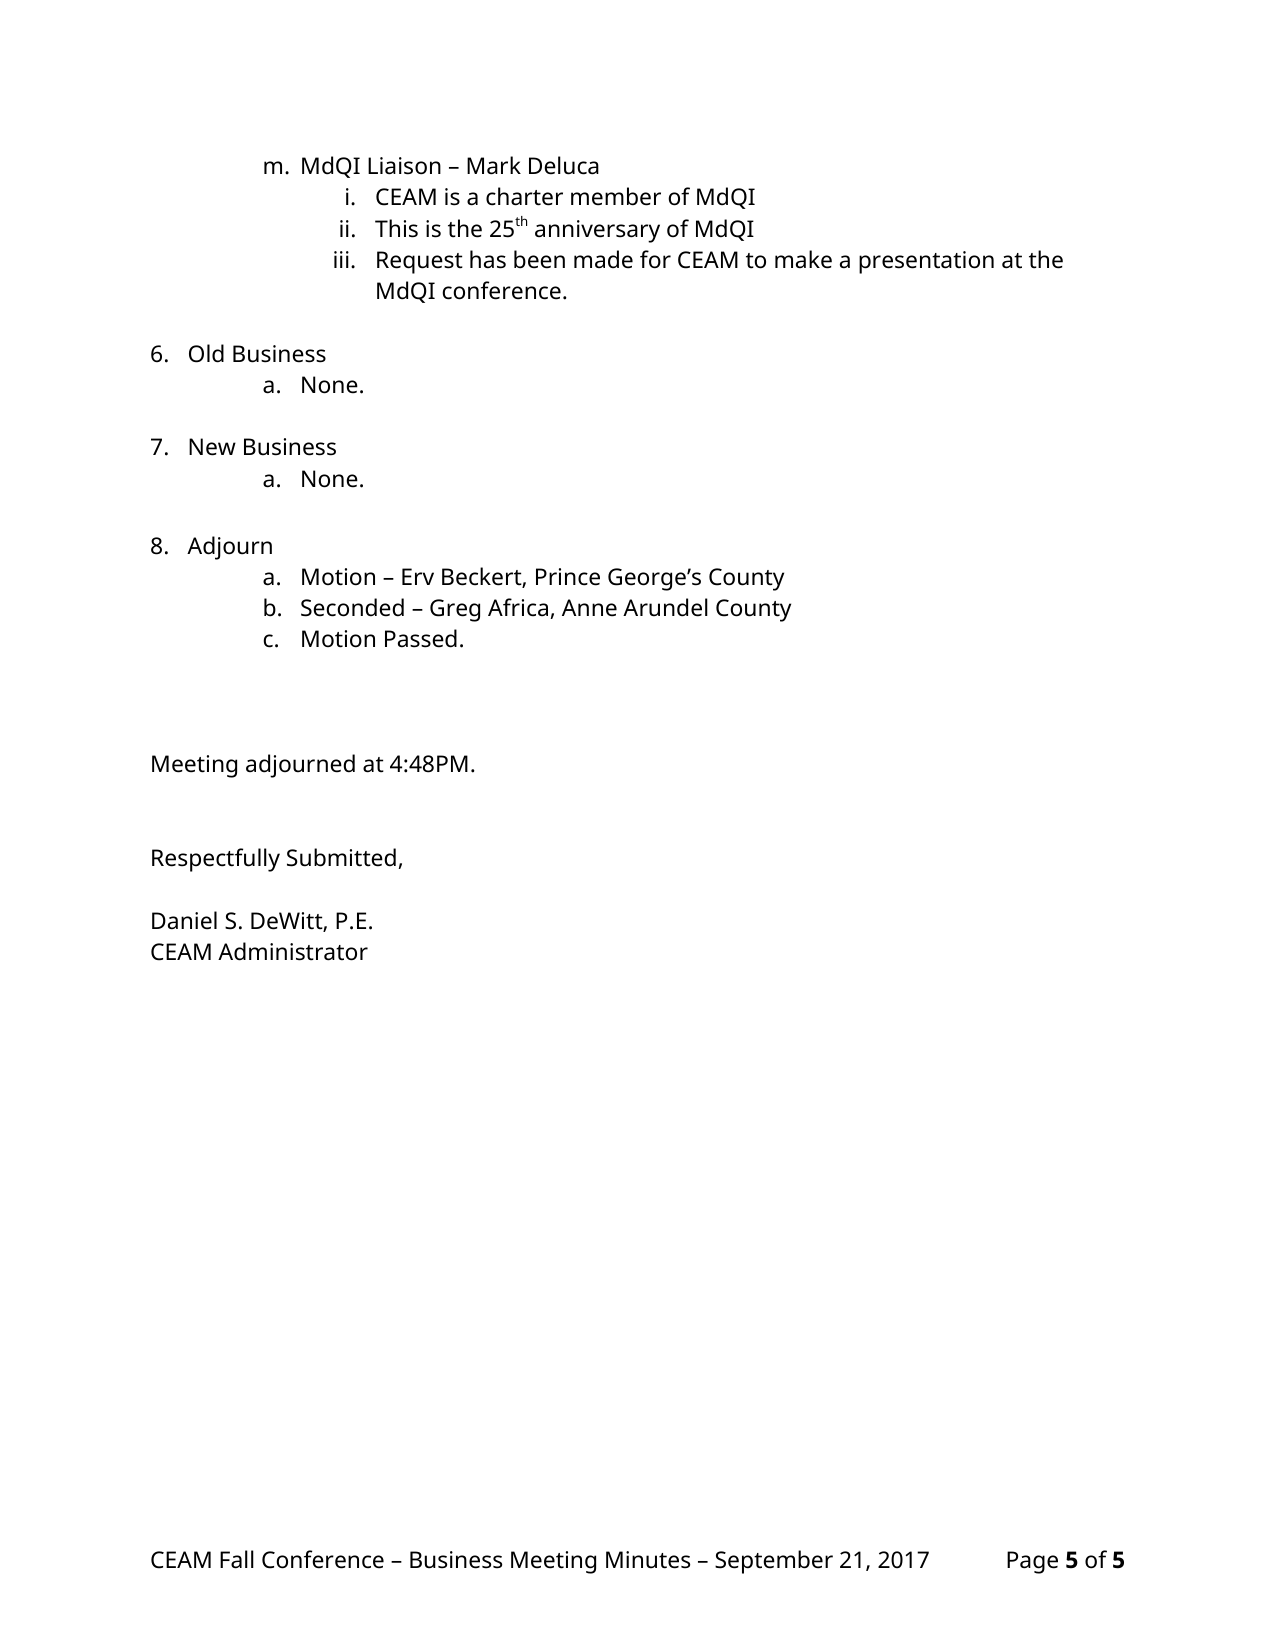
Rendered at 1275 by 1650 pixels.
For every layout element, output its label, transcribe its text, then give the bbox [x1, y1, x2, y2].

list Adjourn [150, 530, 1125, 561]
list Motion – Erv Beckert, Prince George’s County [262, 561, 1125, 592]
list MdQI Liaison – Mark Deluca [262, 150, 1125, 181]
text CEAM Administrator [150, 936, 1125, 967]
list Seconded – Greg Africa, Anne Arundel County [262, 592, 1125, 623]
list None. [262, 462, 1125, 494]
list CEAM is a charter member of MdQI [356, 181, 1125, 212]
list New Business [150, 431, 1125, 462]
text Meeting adjourned at 4:48PM. [150, 748, 1125, 780]
list This is the 25th anniversary of MdQI [356, 212, 1125, 244]
list Motion Passed. [262, 623, 1125, 655]
list Old Business [150, 337, 1125, 369]
list None. [262, 369, 1125, 400]
text Respectfully Submitted, [150, 842, 1125, 873]
text Daniel S. DeWitt, P.E. [150, 905, 1125, 936]
list Request has been made for CEAM to make a presentation at the MdQI conference. [356, 244, 1125, 306]
